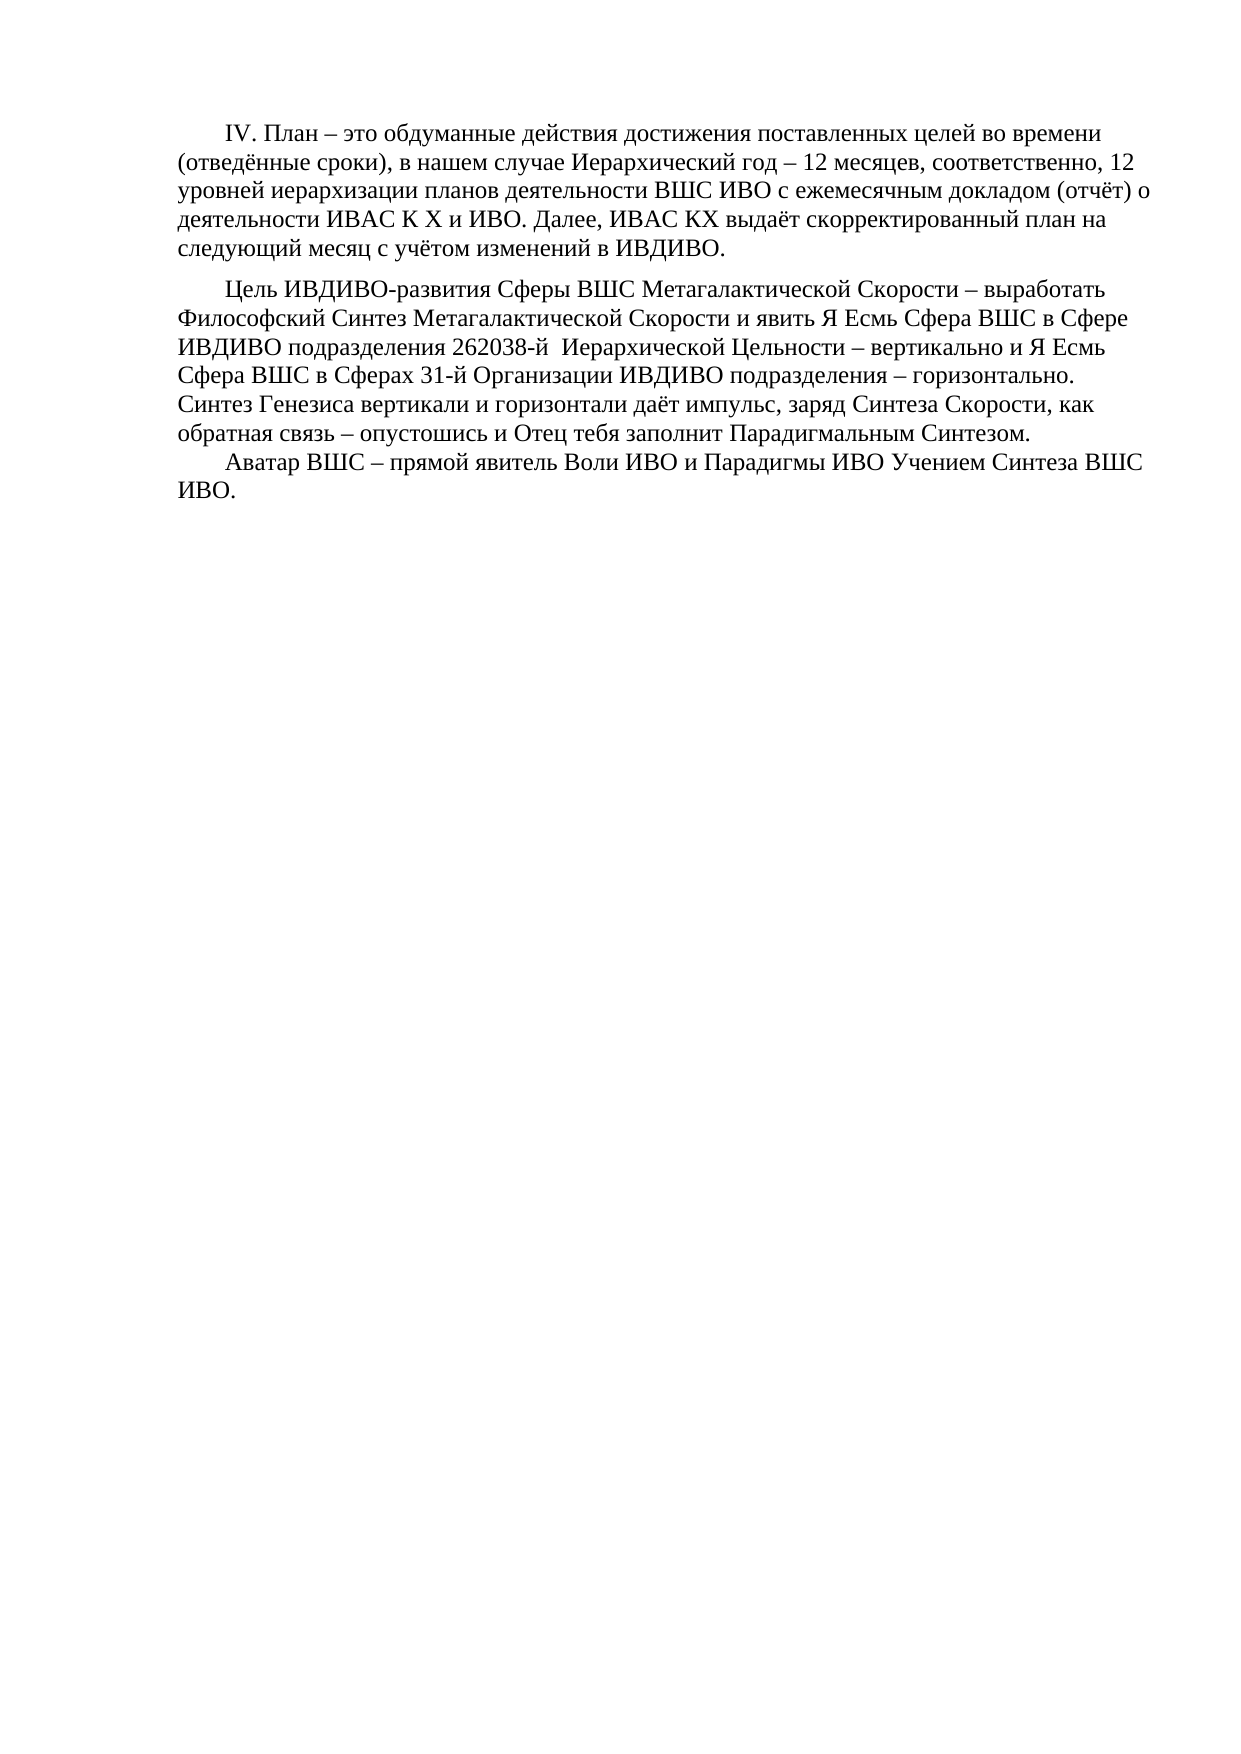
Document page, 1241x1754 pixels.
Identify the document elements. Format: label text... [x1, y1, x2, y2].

text IV. План – это обдуманные действия достижения поставленных целей во времени (отведённые сроки), в нашем случае Иерархический год – 12 месяцев, соответственно, 12 уровней иерархизации планов деятельности ВШС ИВО с ежемесячным докладом (отчёт) о деятельности ИВАС К Х и ИВО. Далее, ИВАС КХ выдаёт скорректированный план на следующий месяц с учётом изменений в ИВДИВО. [177, 118, 1152, 262]
list Цель ИВДИВО-развития Сферы ВШС Метагалактической Скорости – выработать Философский Синтез Метагалактической Скорости и явить Я Есмь Сфера ВШС в Сфере ИВДИВО подразделения 262038-й Иерархической Цельности – вертикально и Я Есмь Сфера ВШС в Сферах 31-й Организации ИВДИВО подразделения – горизонтально. Синтез Генезиса вертикали и горизонтали даёт импульс, заряд Синтеза Скорости, как обратная связь – опустошись и Отец тебя заполнит Парадигмальным Синтезом. [177, 274, 1152, 447]
list Аватар ВШС – прямой явитель Воли ИВО и Парадигмы ИВО Учением Синтеза ВШС ИВО. [177, 447, 1152, 504]
